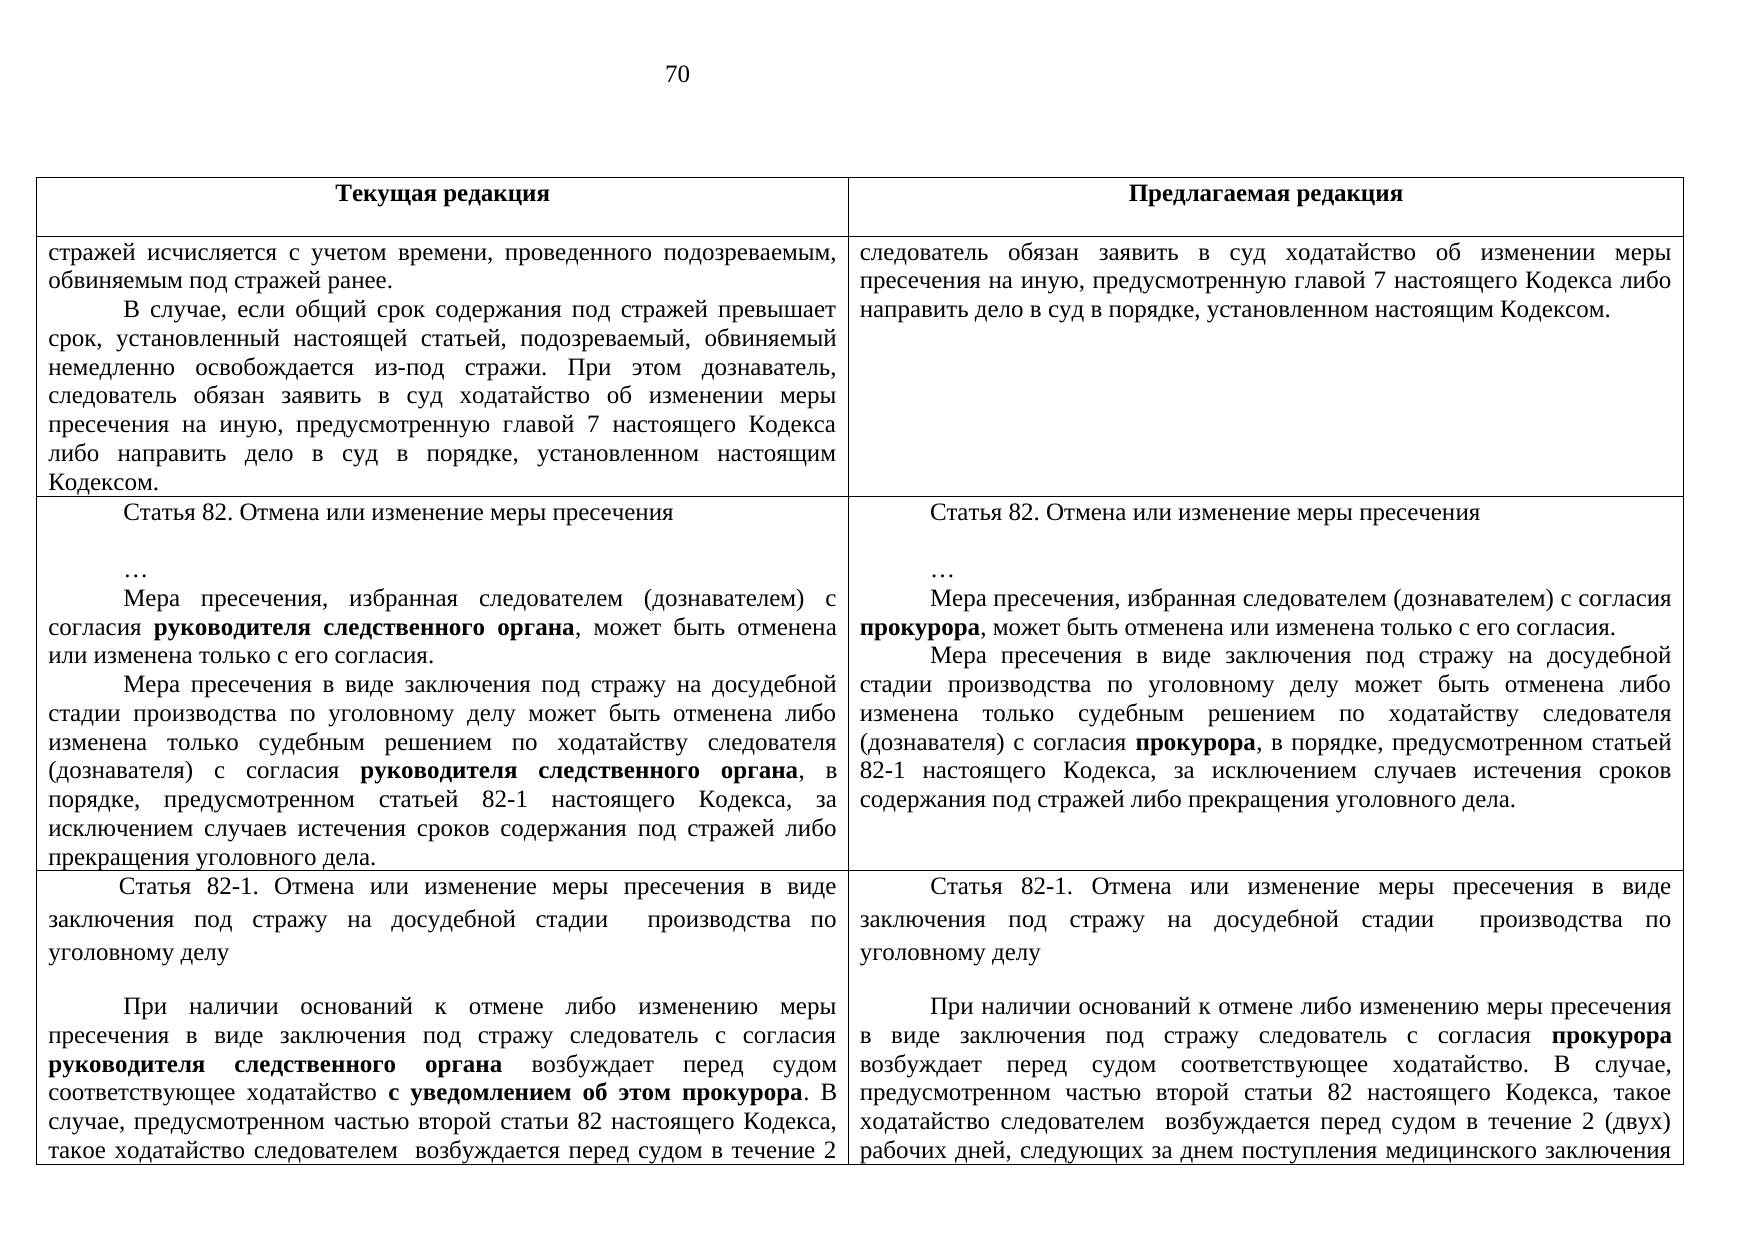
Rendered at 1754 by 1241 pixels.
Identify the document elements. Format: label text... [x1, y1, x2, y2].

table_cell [37, 871, 848, 1164]
table_cell Статья 82. Отмена или изменение меры пресечения … Мера пресечения, избранная следователем (дознавателем) с согласия руководителя следственного органа, может быть отменена или изменена только с его согласия. Мера пресечения в виде заключения под стражу на досудебной стадии производства по уголовному делу может быть отменена либо изменена только судебным решением по ходатайству следователя (дознавателя) с согласия руководителя следственного органа, в порядке, предусмотренном статьей 82-1 настоящего Кодекса, за исключением случаев истечения сроков содержания под стражей либо прекращения уголовного дела. [37, 497, 848, 870]
table_header Текущая редакция [37, 178, 848, 236]
table_header Предлагаемая редакция [849, 178, 1683, 236]
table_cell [37, 237, 848, 496]
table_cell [849, 871, 1683, 1164]
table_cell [849, 237, 1683, 496]
table_cell Статья 82. Отмена или изменение меры пресечения … Мера пресечения, избранная следователем (дознавателем) с согласия прокурора, может быть отменена или изменена только с его согласия. Мера пресечения в виде заключения под стражу на досудебной стадии производства по уголовному делу может быть отменена либо изменена только судебным решением по ходатайству следователя (дознавателя) с согласия прокурора, в порядке, предусмотренном статьей 82-1 настоящего Кодекса, за исключением случаев истечения сроков содержания под стражей либо прекращения уголовного дела. [849, 497, 1683, 870]
